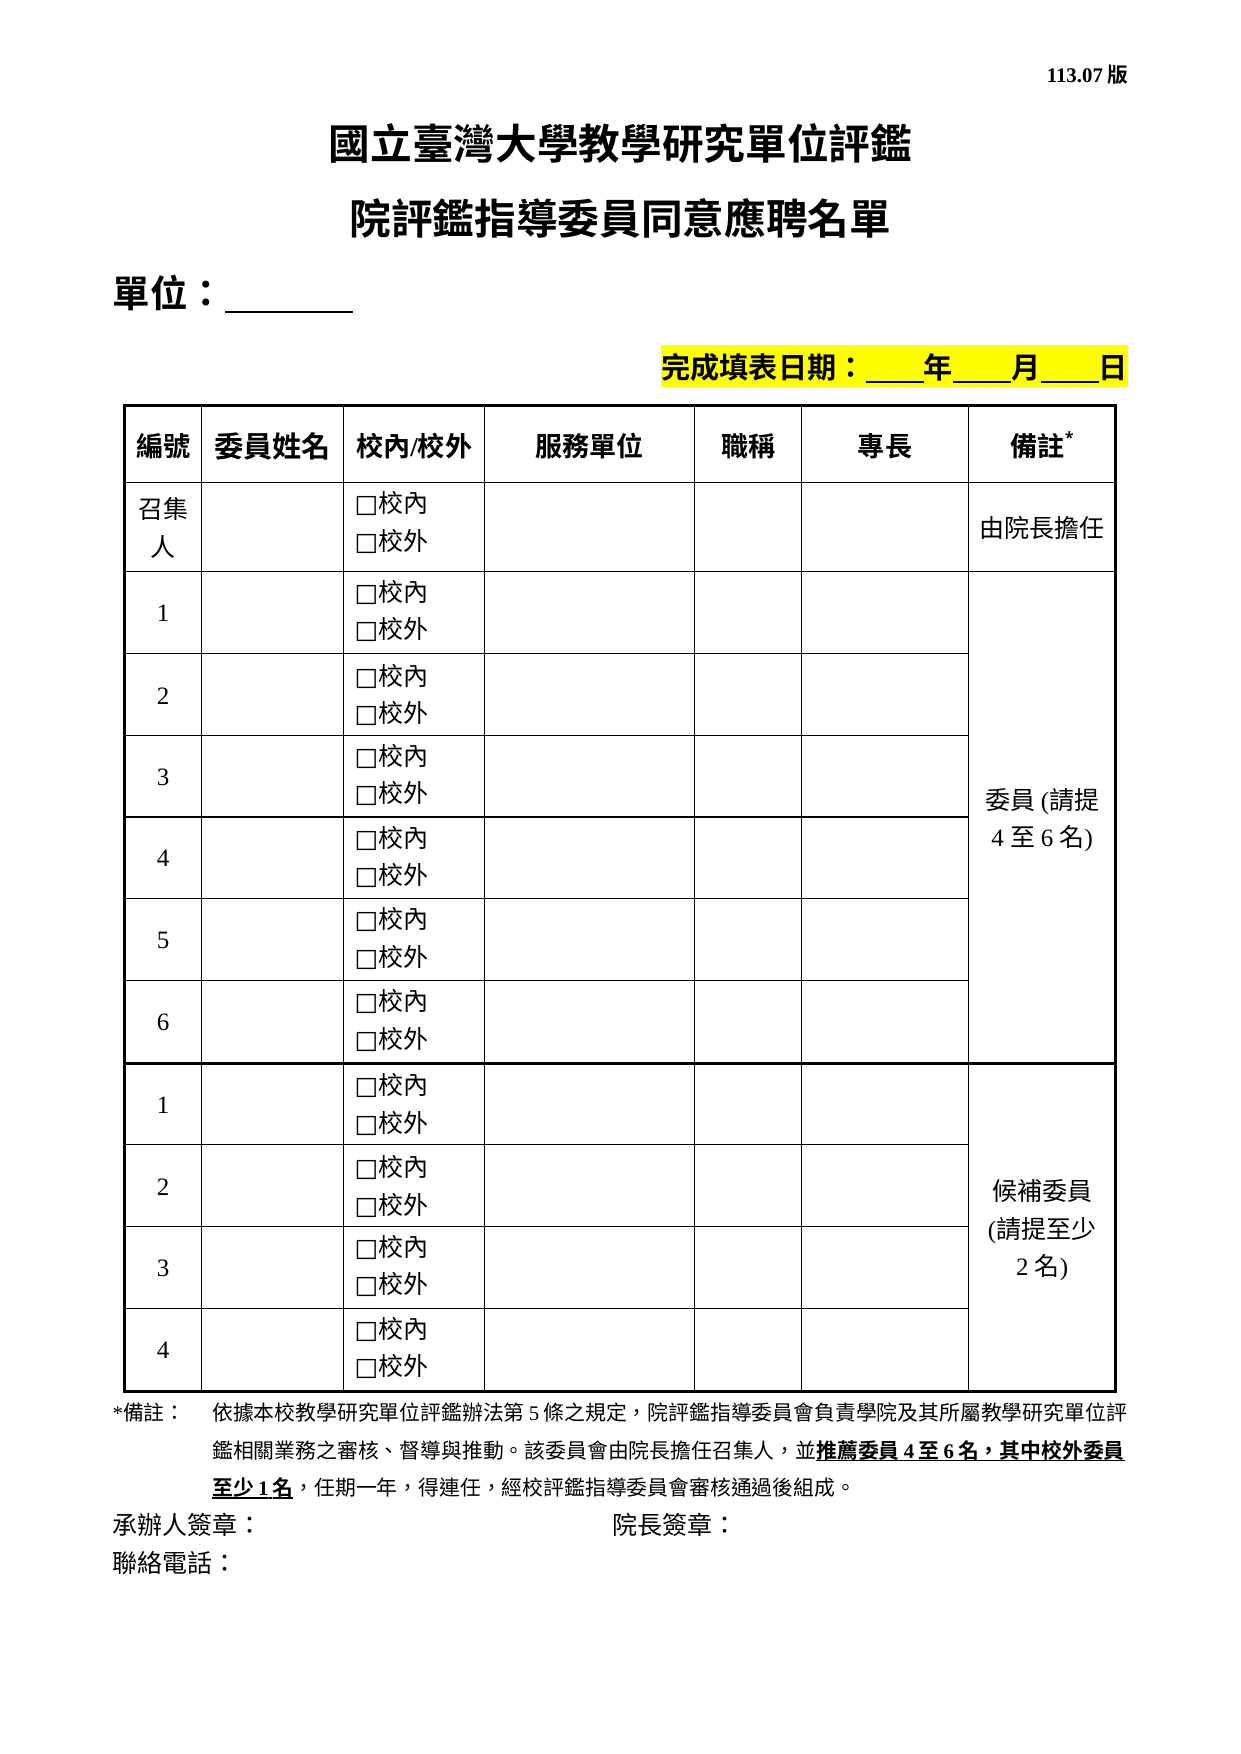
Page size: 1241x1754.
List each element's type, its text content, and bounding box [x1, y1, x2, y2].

table_cell [695, 899, 801, 980]
table_cell [202, 981, 343, 1062]
table_cell [202, 736, 343, 816]
table_cell □校內 □校外 [344, 1145, 484, 1226]
table_cell 由院長擔任 [969, 483, 1114, 571]
table_cell 召集人 [126, 483, 201, 571]
table_cell [802, 1145, 968, 1226]
table_header 校內/校外 [344, 407, 484, 482]
table_cell □校內 □校外 [344, 572, 484, 653]
table_cell [485, 736, 694, 816]
table_cell [485, 572, 694, 653]
table_header 服務單位 [485, 407, 694, 482]
table_header 職稱 [695, 407, 801, 482]
table_cell □校內 □校外 [344, 1227, 484, 1308]
table_cell [802, 899, 968, 980]
table_cell [485, 1309, 694, 1389]
table_cell [485, 654, 694, 734]
table_cell 1 [126, 572, 201, 653]
table_header 編號 [126, 407, 201, 482]
table_cell [802, 1227, 968, 1308]
table_cell [202, 1309, 343, 1389]
table_cell 4 [126, 1309, 201, 1389]
table_header 備註* [969, 407, 1114, 482]
table_cell 2 [126, 654, 201, 734]
table_cell [485, 1145, 694, 1226]
table_cell [202, 899, 343, 980]
text 單位： [112, 254, 1128, 329]
table_cell [202, 1145, 343, 1226]
table_cell [695, 1065, 801, 1144]
table_cell [695, 736, 801, 816]
table_header 專長 [802, 407, 968, 482]
table_cell [695, 483, 801, 571]
table_cell □校內 □校外 [344, 981, 484, 1062]
table_cell [485, 1227, 694, 1308]
table_cell □校內 □校外 [344, 654, 484, 734]
table_cell [802, 654, 968, 734]
table_cell [802, 981, 968, 1062]
table_cell [695, 654, 801, 734]
table_cell □校內 □校外 [344, 818, 484, 898]
table_cell 5 [126, 899, 201, 980]
table_cell [802, 818, 968, 898]
table_cell [485, 981, 694, 1062]
table_cell [202, 818, 343, 898]
table_cell [695, 818, 801, 898]
table_cell 6 [126, 981, 201, 1062]
table_cell [202, 1227, 343, 1308]
table_cell □校內 □校外 [344, 1309, 484, 1389]
text 國立臺灣大學教學研究單位評鑑 院評鑑指導委員同意應聘名單 [112, 104, 1128, 254]
table_cell [802, 572, 968, 653]
table_cell 2 [126, 1145, 201, 1226]
table_cell □校內 □校外 [344, 483, 484, 571]
text *備註： 依據本校教學研究單位評鑑辦法第5條之規定，院評鑑指導委員會負責學院及其所屬教學研究單位評鑑相關業務之審核、督導與推動。該委員會由院長擔任召集人，並推薦委員4至6名，其中校外委員至少1名，任期一年，得連任，經校評鑑指導委員會審核通過後組成。 [112, 1393, 1128, 1505]
table_cell [202, 572, 343, 653]
table_cell [202, 1065, 343, 1144]
table_header 委員姓名 [202, 407, 343, 482]
table_cell [202, 483, 343, 571]
text 聯絡電話： [112, 1543, 1128, 1580]
table_cell [802, 1065, 968, 1144]
table_cell [695, 1227, 801, 1308]
table_cell [802, 1309, 968, 1389]
text 完成填表日期： 年 月 日 [112, 329, 1128, 404]
table_cell □校內 □校外 [344, 1065, 484, 1144]
table_cell □校內 □校外 [344, 899, 484, 980]
table_cell 4 [126, 818, 201, 898]
table_cell [485, 1065, 694, 1144]
table_cell [485, 483, 694, 571]
text 承辦人簽章： 院長簽章： [112, 1505, 1128, 1543]
table_cell 3 [126, 1227, 201, 1308]
table_cell [802, 483, 968, 571]
table_cell [485, 818, 694, 898]
table_cell 3 [126, 736, 201, 816]
table_cell 1 [126, 1065, 201, 1144]
table_cell [695, 1309, 801, 1389]
table_cell [695, 1145, 801, 1226]
table_cell □校內 □校外 [344, 736, 484, 816]
table_cell 委員 (請提4 至 6 名) [969, 572, 1114, 1062]
table_cell [202, 654, 343, 734]
table_cell [695, 981, 801, 1062]
table_cell [695, 572, 801, 653]
table_cell 候補委員 (請提至少 2 名) [969, 1065, 1114, 1389]
table_cell [802, 736, 968, 816]
table_cell [485, 899, 694, 980]
